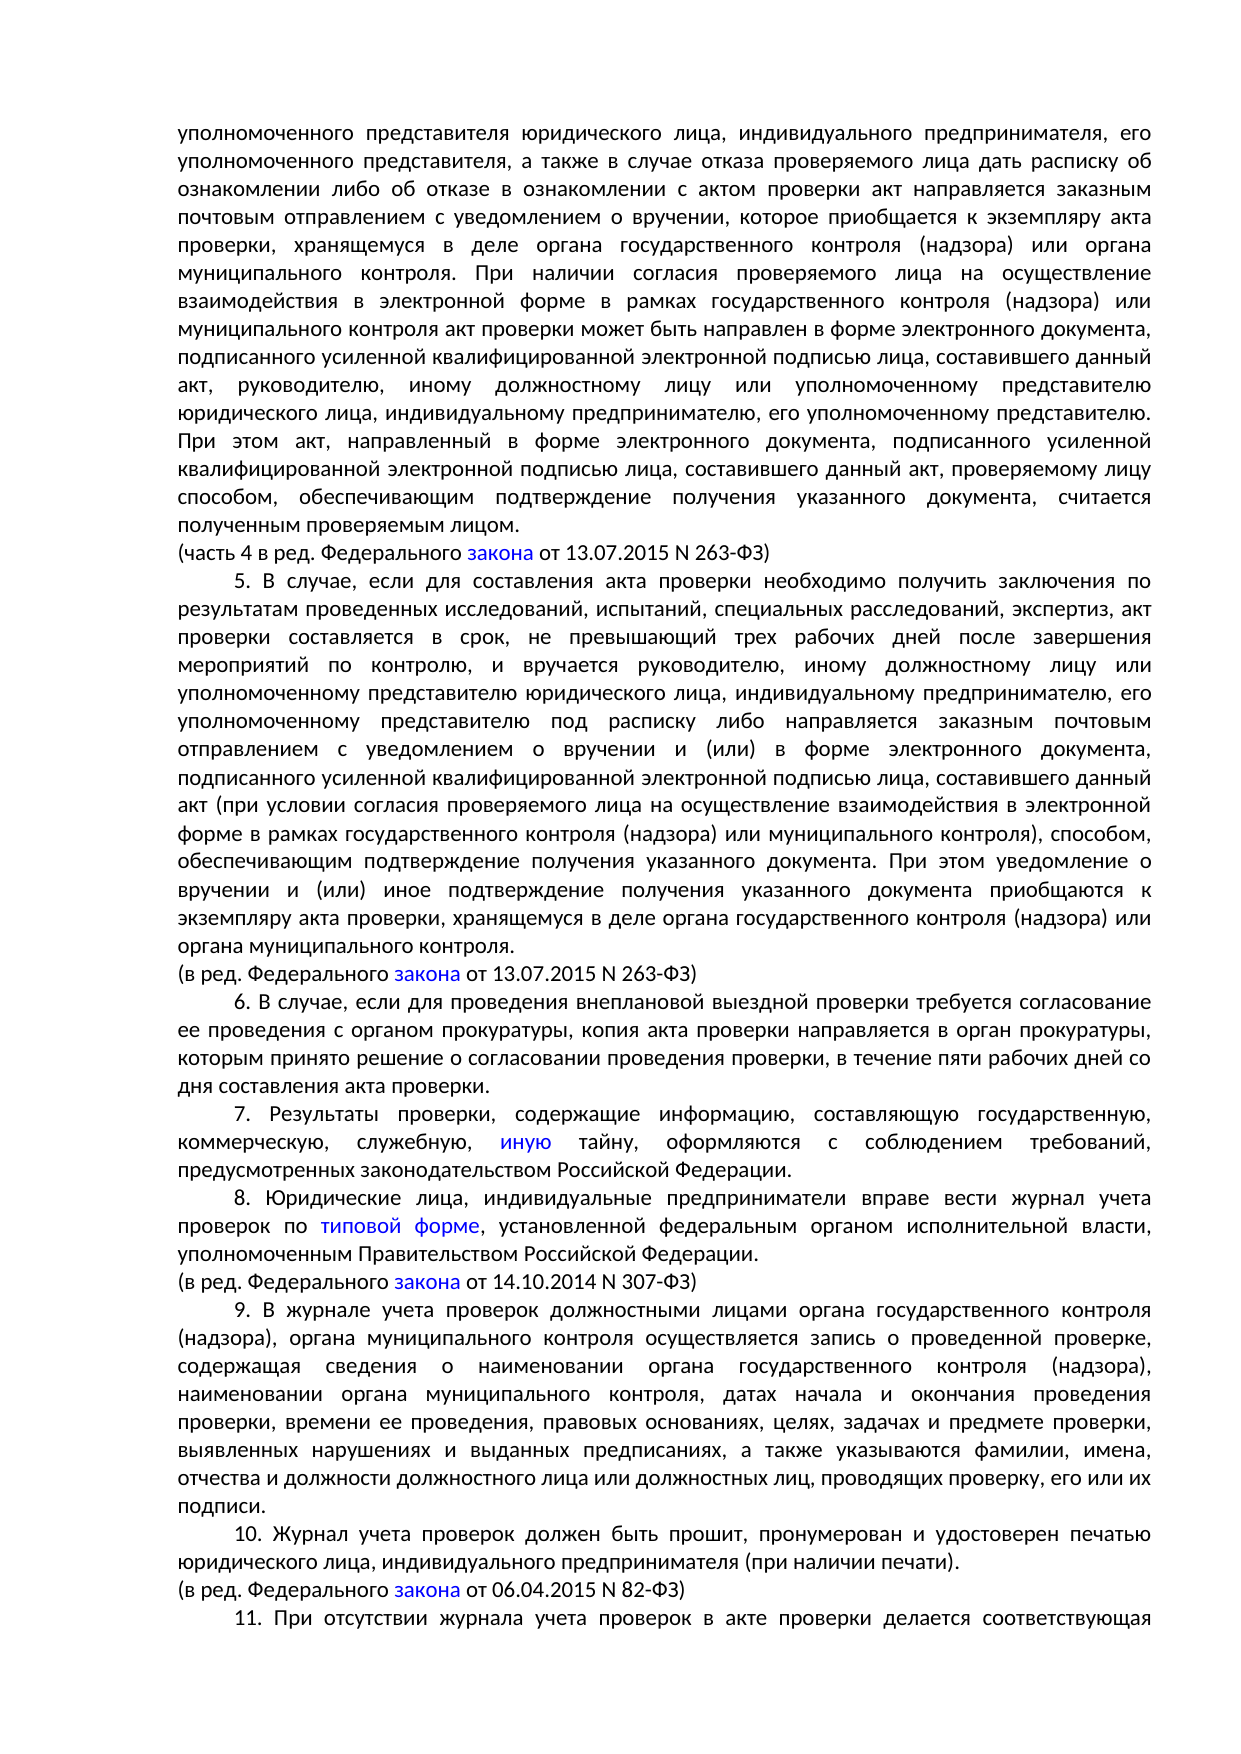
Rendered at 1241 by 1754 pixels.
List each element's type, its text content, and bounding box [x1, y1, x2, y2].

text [177, 1603, 1152, 1631]
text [177, 118, 1152, 538]
text (в ред. Федерального закона от 14.10.2014 N 307-ФЗ) [177, 1267, 1152, 1295]
text 10. Журнал учета проверок должен быть прошит, пронумерован и удостоверен печатью юридического лица, индивидуального предпринимателя (при наличии печати). [177, 1519, 1152, 1575]
text (в ред. Федерального закона от 13.07.2015 N 263-ФЗ) [177, 959, 1152, 987]
text 7. Результаты проверки, содержащие информацию, составляющую государственную, коммерческую, служебную, иную тайну, оформляются с соблюдением требований, предусмотренных законодательством Российской Федерации. [177, 1099, 1152, 1183]
text 5. В случае, если для составления акта проверки необходимо получить заключения по результатам проведенных исследований, испытаний, специальных расследований, экспертиз, акт проверки составляется в срок, не превышающий трех рабочих дней после завершения мероприятий по контролю, и вручается руководителю, иному должностному лицу или уполномоченному представителю юридического лица, индивидуальному предпринимателю, его уполномоченному представителю под расписку либо направляется заказным почтовым отправлением с уведомлением о вручении и (или) в форме электронного документа, подписанного усиленной квалифицированной электронной подписью лица, составившего данный акт (при условии согласия проверяемого лица на осуществление взаимодействия в электронной форме в рамках государственного контроля (надзора) или муниципального контроля), способом, обеспечивающим подтверждение получения указанного документа. При этом уведомление о вручении и (или) иное подтверждение получения указанного документа приобщаются к экземпляру акта проверки, хранящемуся в деле органа государственного контроля (надзора) или органа муниципального контроля. [177, 566, 1152, 959]
text (в ред. Федерального закона от 06.04.2015 N 82-ФЗ) [177, 1575, 1152, 1603]
text 8. Юридические лица, индивидуальные предприниматели вправе вести журнал учета проверок по типовой форме, установленной федеральным органом исполнительной власти, уполномоченным Правительством Российской Федерации. [177, 1183, 1152, 1267]
text 6. В случае, если для проведения внеплановой выездной проверки требуется согласование ее проведения с органом прокуратуры, копия акта проверки направляется в орган прокуратуры, которым принято решение о согласовании проведения проверки, в течение пяти рабочих дней со дня составления акта проверки. [177, 987, 1152, 1099]
text (часть 4 в ред. Федерального закона от 13.07.2015 N 263-ФЗ) [177, 538, 1152, 566]
text 9. В журнале учета проверок должностными лицами органа государственного контроля (надзора), органа муниципального контроля осуществляется запись о проведенной проверке, содержащая сведения о наименовании органа государственного контроля (надзора), наименовании органа муниципального контроля, датах начала и окончания проведения проверки, времени ее проведения, правовых основаниях, целях, задачах и предмете проверки, выявленных нарушениях и выданных предписаниях, а также указываются фамилии, имена, отчества и должности должностного лица или должностных лиц, проводящих проверку, его или их подписи. [177, 1295, 1152, 1519]
